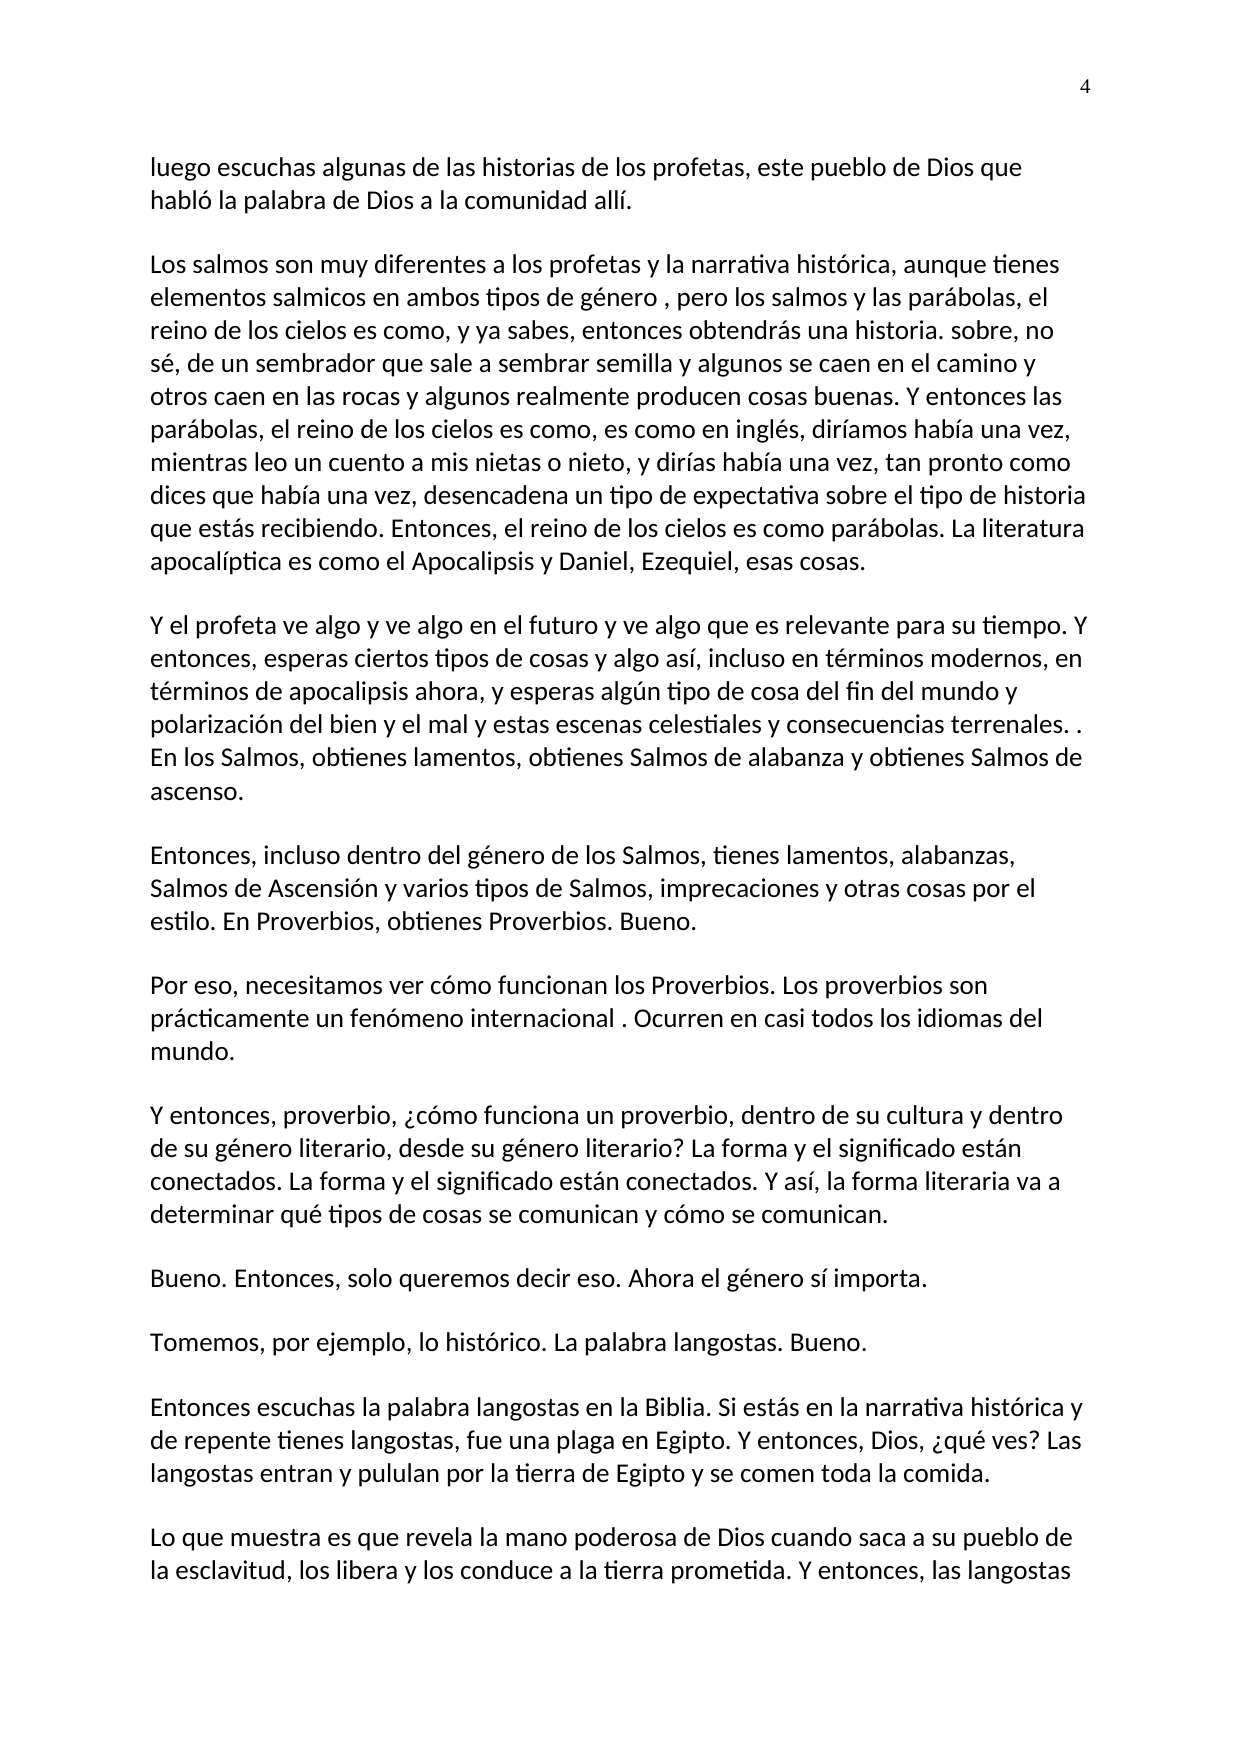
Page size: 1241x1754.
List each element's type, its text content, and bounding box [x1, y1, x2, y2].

text Y el profeta ve algo y ve algo en el futuro y ve algo que es relevante para su tiempo. Y entonces, esperas ciertos tipos de cosas y algo así, incluso en términos modernos, en términos de apocalipsis ahora, y esperas algún tipo de cosa del fin del mundo y polarización del bien y el mal y estas escenas celestiales y consecuencias terrenales. . En los Salmos, obtienes lamentos, obtienes Salmos de alabanza y obtienes Salmos de ascenso. [150, 608, 1090, 807]
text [150, 150, 1090, 216]
text Entonces escuchas la palabra langostas en la Biblia. Si estás en la narrativa histórica y de repente tienes langostas, fue una plaga en Egipto. Y entonces, Dios, ¿qué ves? Las langostas entran y pululan por la tierra de Egipto y se comen toda la comida. [150, 1390, 1090, 1489]
text Tomemos, por ejemplo, lo histórico. La palabra langostas. Bueno. [150, 1326, 1090, 1359]
text Los salmos son muy diferentes a los profetas y la narrativa histórica, aunque tienes elementos salmicos en ambos tipos de género , pero los salmos y las parábolas, el reino de los cielos es como, y ya sabes, entonces obtendrás una historia. sobre, no sé, de un sembrador que sale a sembrar semilla y algunos se caen en el camino y otros caen en las rocas y algunos realmente producen cosas buenas. Y entonces las parábolas, el reino de los cielos es como, es como en inglés, diríamos había una vez, mientras leo un cuento a mis nietas o nieto, y dirías había una vez, tan pronto como dices que había una vez, desencadena un tipo de expectativa sobre el tipo de historia que estás recibiendo. Entonces, el reino de los cielos es como parábolas. La literatura apocalíptica es como el Apocalipsis y Daniel, Ezequiel, esas cosas. [150, 247, 1090, 577]
text Y entonces, proverbio, ¿cómo funciona un proverbio, dentro de su cultura y dentro de su género literario, desde su género literario? La forma y el significado están conectados. La forma y el significado están conectados. Y así, la forma literaria va a determinar qué tipos de cosas se comunican y cómo se comunican. [150, 1098, 1090, 1230]
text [150, 1520, 1090, 1586]
text Por eso, necesitamos ver cómo funcionan los Proverbios. Los proverbios son prácticamente un fenómeno internacional . Ocurren en casi todos los idiomas del mundo. [150, 968, 1090, 1067]
text Bueno. Entonces, solo queremos decir eso. Ahora el género sí importa. [150, 1261, 1090, 1294]
text Entonces, incluso dentro del género de los Salmos, tienes lamentos, alabanzas, Salmos de Ascensión y varios tipos de Salmos, imprecaciones y otras cosas por el estilo. En Proverbios, obtienes Proverbios. Bueno. [150, 838, 1090, 937]
